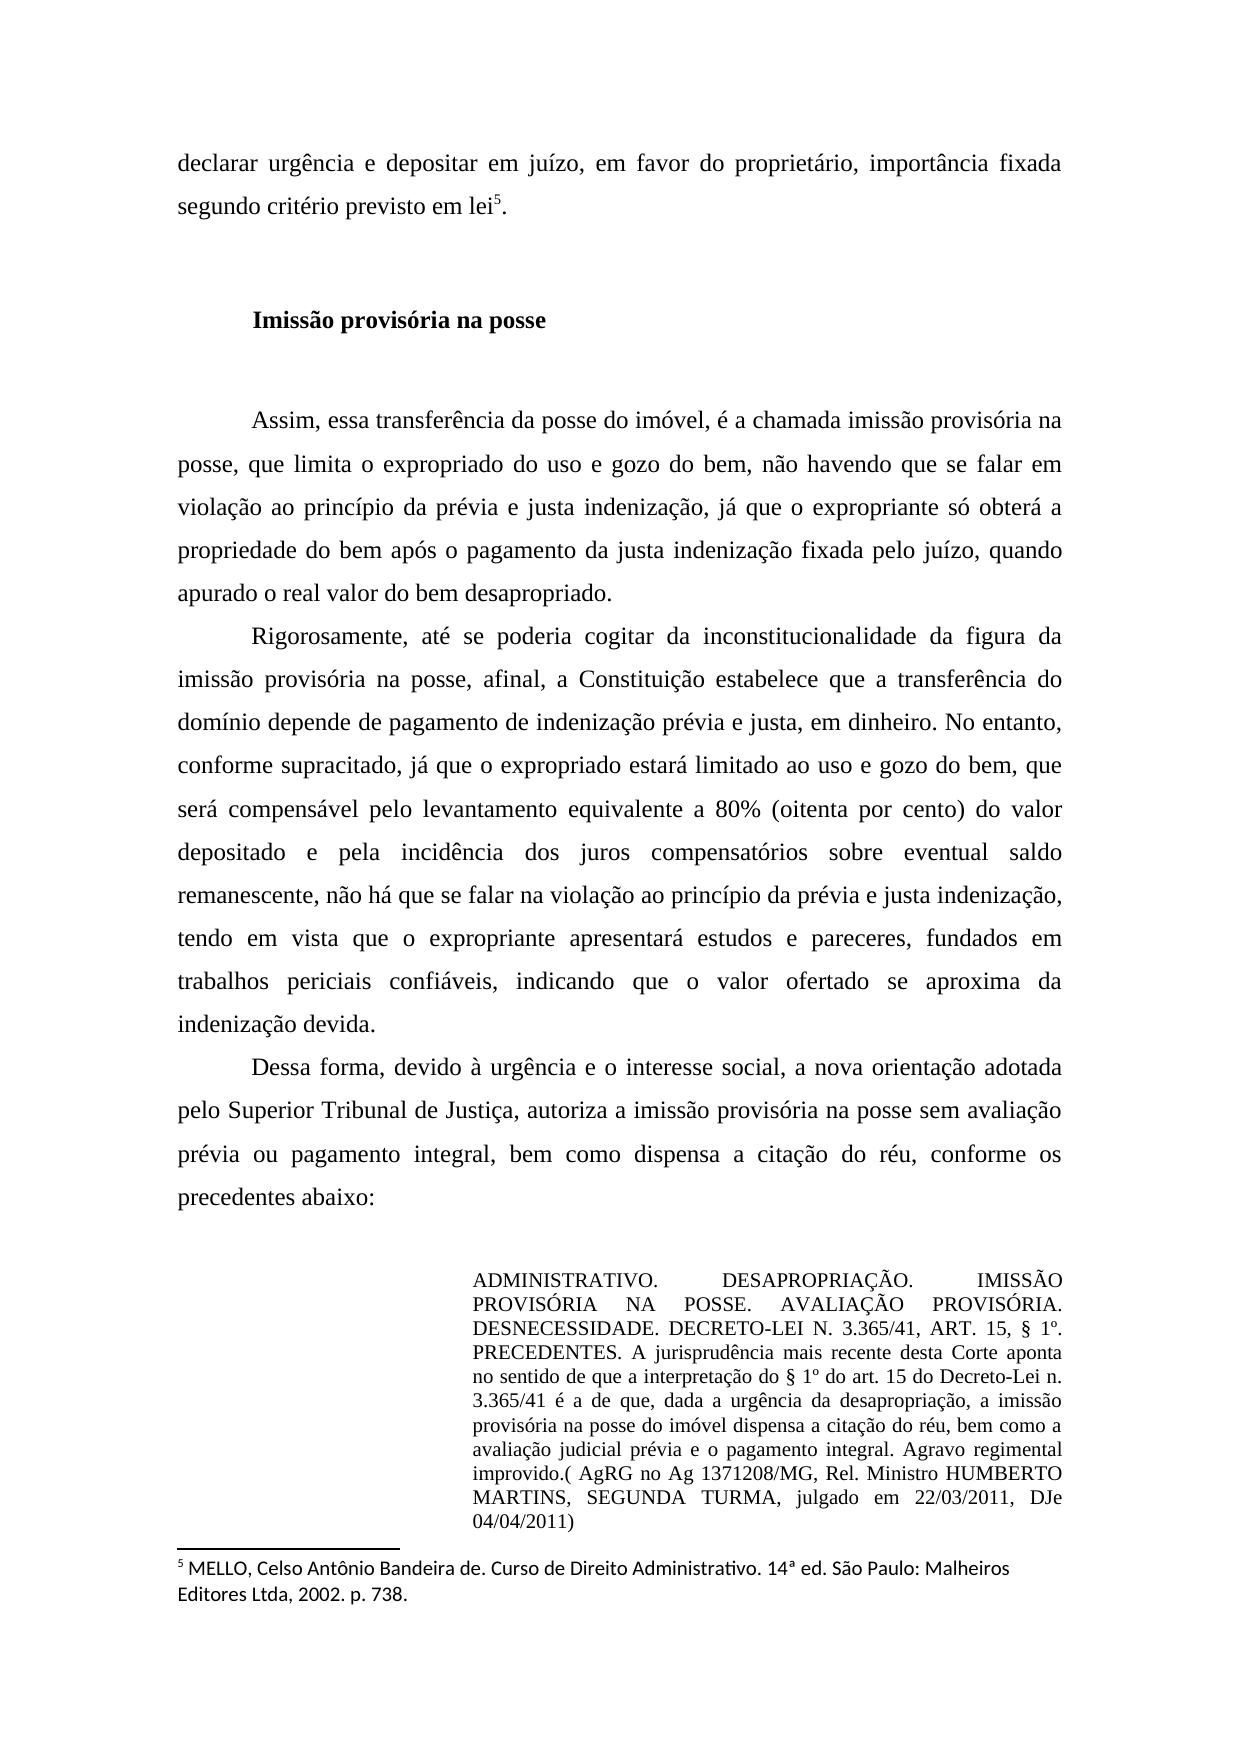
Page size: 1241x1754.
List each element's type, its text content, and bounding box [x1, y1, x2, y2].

list Imissão provisória na posse [252, 305, 1063, 334]
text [177, 148, 1063, 219]
text Rigorosamente, até se poderia cogitar da inconstitucionalidade da figura da imissão provisória na posse, afinal, a Constituição estabelece que a transferência do domínio depende de pagamento de indenização prévia e justa, em dinheiro. No entanto, conforme supracitado, já que o expropriado estará limitado ao uso e gozo do bem, que será compensável pelo levantamento equivalente a 80% (oitenta por cento) do valor depositado e pela incidência dos juros compensatórios sobre eventual saldo remanescente, não há que se falar na violação ao princípio da prévia e justa indenização, tendo em vista que o expropriante apresentará estudos e pareceres, fundados em trabalhos periciais confiáveis, indicando que o valor ofertado se aproxima da indenização devida. [177, 621, 1063, 1038]
text ADMINISTRATIVO. DESAPROPRIAÇÃO. IMISSÃO PROVISÓRIA NA POSSE. AVALIAÇÃO PROVISÓRIA. DESNECESSIDADE. DECRETO-LEI N. 3.365/41, ART. 15, § 1º. PRECEDENTES. A jurisprudência mais recente desta Corte aponta no sentido de que a interpretação do § 1º do art. 15 do Decreto-Lei n. 3.365/41 é a de que, dada a urgência da desapropriação, a imissão provisória na posse do imóvel dispensa a citação do réu, bem como a avaliação judicial prévia e o pagamento integral. Agravo regimental improvido.( AgRG no Ag 1371208/MG, Rel. Ministro HUMBERTO MARTINS, SEGUNDA TURMA, julgado em 22/03/2011, DJe 04/04/2011) [472, 1268, 1063, 1533]
text Dessa forma, devido à urgência e o interesse social, a nova orientação adotada pelo Superior Tribunal de Justiça, autoriza a imissão provisória na posse sem avaliação prévia ou pagamento integral, bem como dispensa a citação do réu, conforme os precedentes abaixo: [177, 1052, 1063, 1211]
text Assim, essa transferência da posse do imóvel, é a chamada imissão provisória na posse, que limita o expropriado do uso e gozo do bem, não havendo que se falar em violação ao princípio da prévia e justa indenização, já que o expropriante só obterá a propriedade do bem após o pagamento da justa indenização fixada pelo juízo, quando apurado o real valor do bem desapropriado. [177, 406, 1063, 607]
